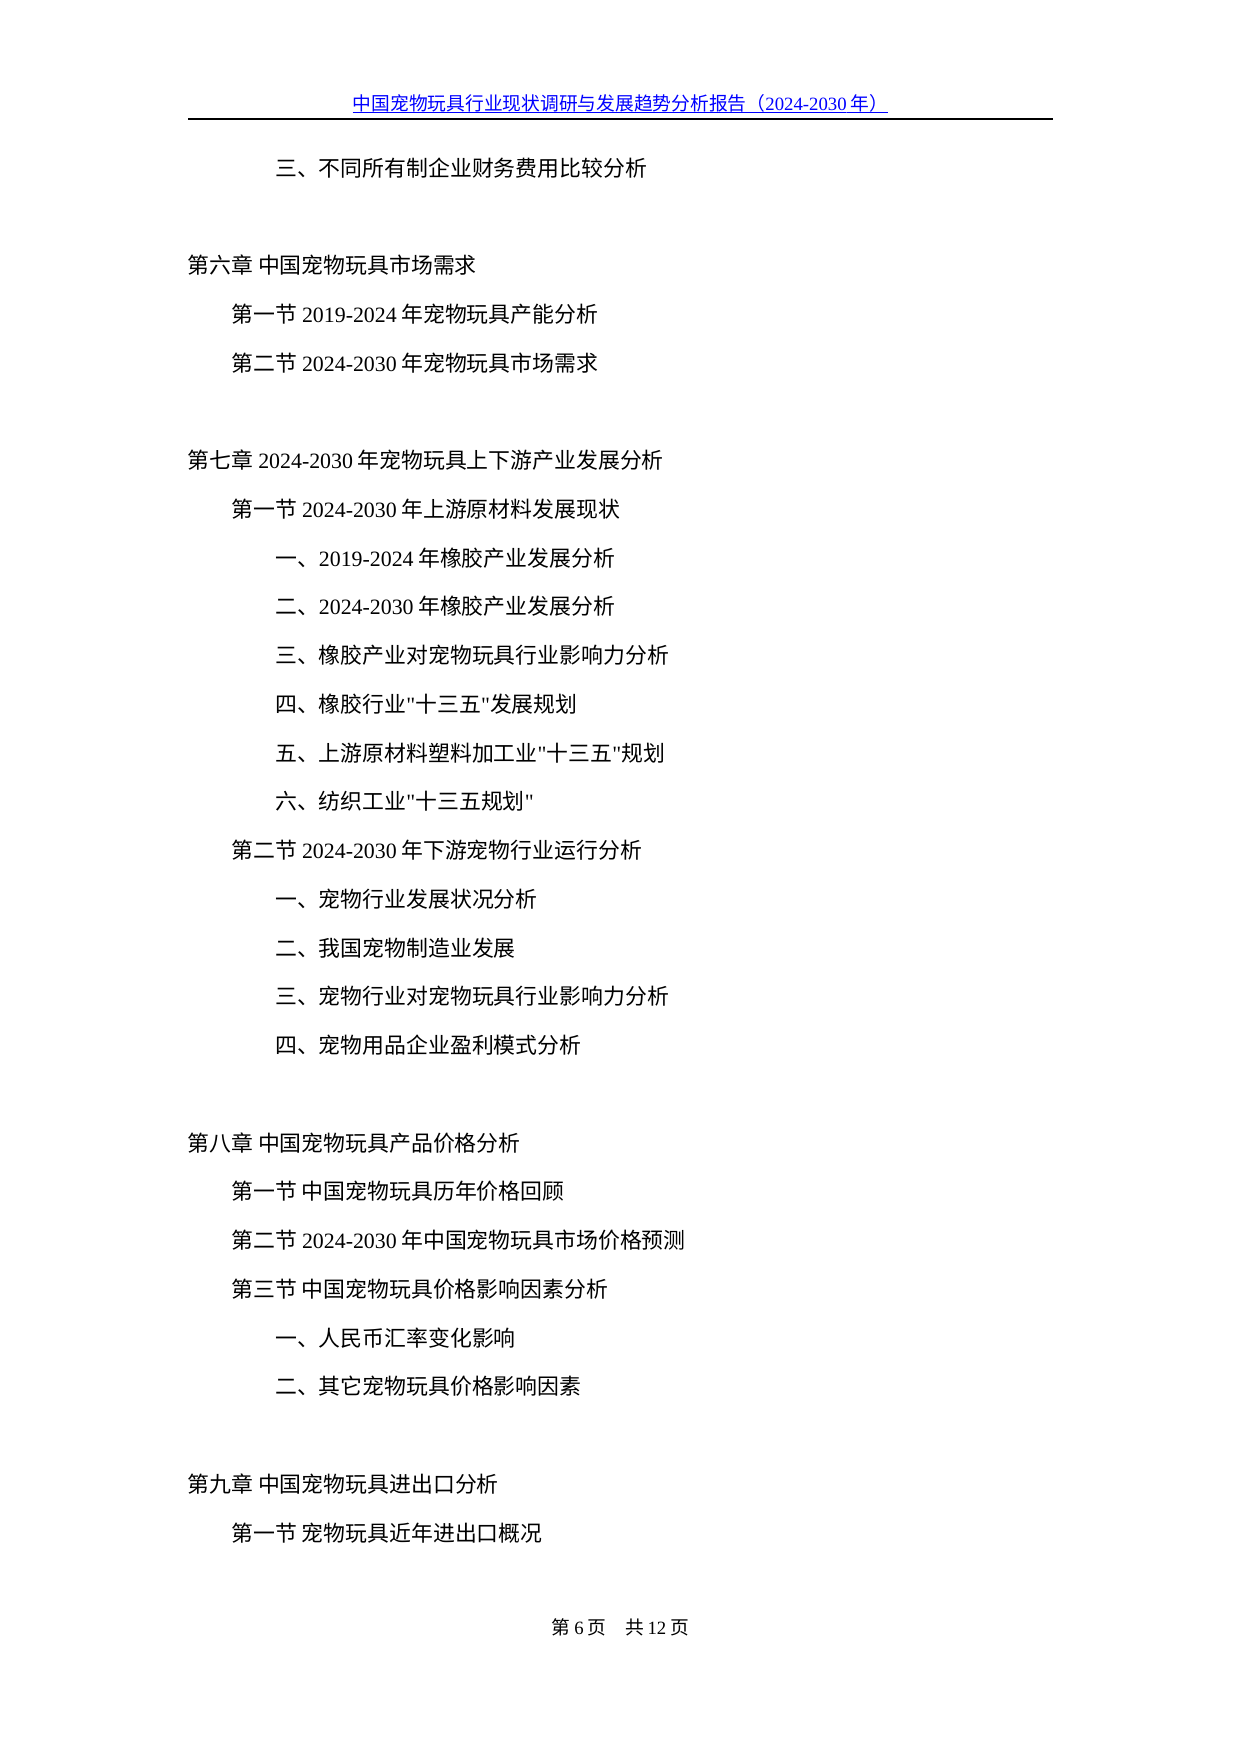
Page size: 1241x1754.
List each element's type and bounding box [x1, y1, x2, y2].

text [187, 150, 1053, 1548]
